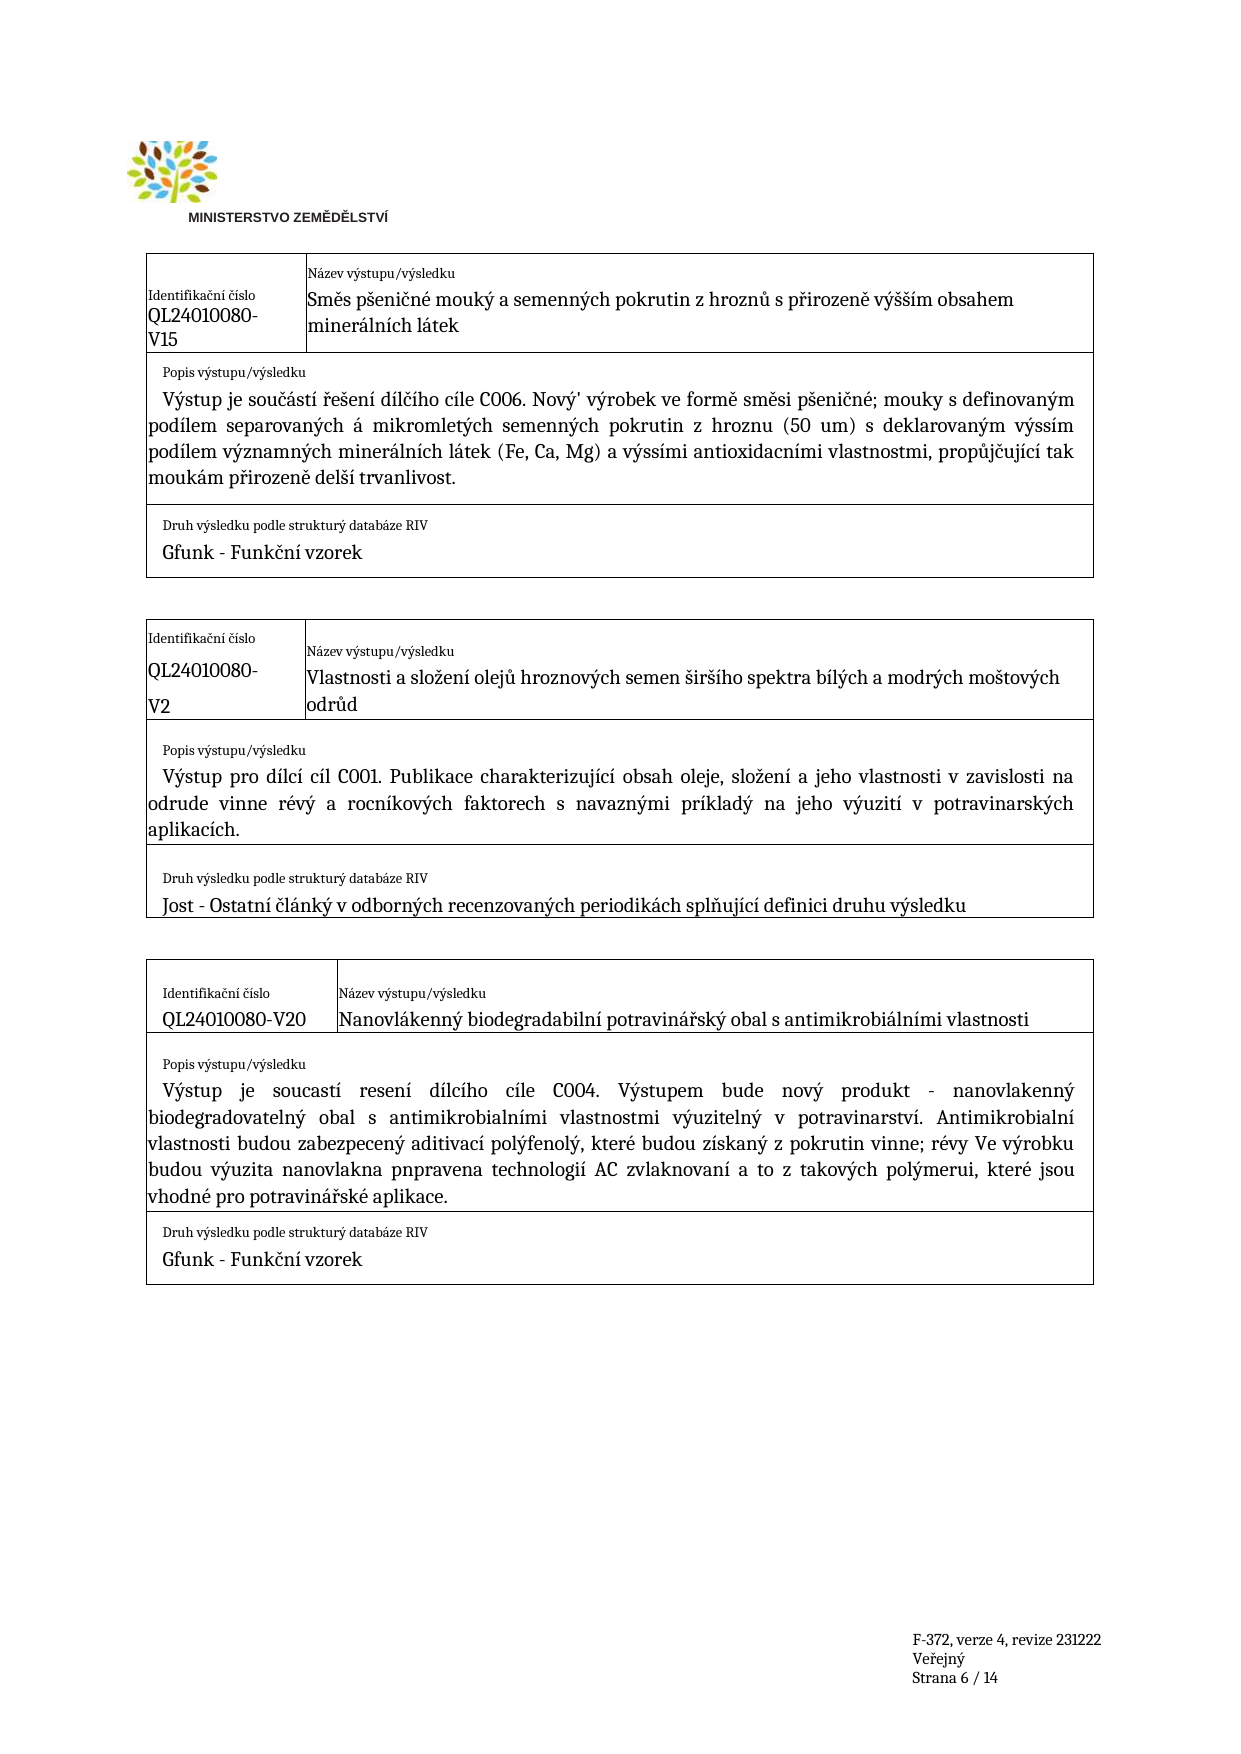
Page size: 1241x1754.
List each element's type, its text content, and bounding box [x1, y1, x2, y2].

picture [127, 141, 218, 203]
table_header Identifikační číslo QL24010080- V2 [147, 620, 305, 719]
table_header Název výstupu/výsledku Nanovlákenný biodegradabilní potravinářský obal s antimikrobiálními vlastnosti [338, 960, 1093, 1032]
table_header Identifikační číslo QL24010080- V15 [147, 254, 306, 352]
table_cell Popis výstupu/výsledku Výstup je součástí řešení dílčího cíle C006. Nový' výrobek ve formě směsi pšeničné; mouky s definovaným podílem separovaných á mikromletých semenných pokrutin z hroznu (50 um) s deklarovaným výssím podílem významných minerálních látek (Fe, Ca, Mg) a výssími antioxidacními vlastnostmi, propůjčující tak moukám přirozeně delší trvanlivost. [147, 353, 1093, 504]
table_cell Druh výsledku podle strukturý databáze RIV Jost - Ostatní článký v odborných recenzovaných periodikách splňující definici druhu výsledku [147, 845, 1093, 917]
table_header Identifikační číslo QL24010080-V20 [147, 960, 337, 1032]
table_cell Popis výstupu/výsledku Výstup je soucastí resení dílcího cíle C004. Výstupem bude nový produkt - nanovlakenný biodegradovatelný obal s antimikrobialními vlastnostmi výuzitelný v potravinarství. Antimikrobialní vlastnosti budou zabezpecený aditivací polýfenolý, které budou získaný z pokrutin vinne; révy Ve výrobku budou výuzita nanovlakna pnpravena technologií AC zvlaknovaní a to z takových polýmerui, které jsou vhodné pro potravinářské aplikace. [147, 1033, 1093, 1211]
table_header Název výstupu/výsledku Vlastnosti a složení olejů hroznových semen širšího spektra bílých a modrých moštových odrůd [306, 620, 1093, 719]
table_cell Popis výstupu/výsledku Výstup pro dílcí cíl C001. Publikace charakterizující obsah oleje, složení a jeho vlastnosti v zavislosti na odrude vinne révý a rocníkových faktorech s navaznými príkladý na jeho výuzití v potravinarských aplikacích. [147, 720, 1093, 844]
table_header Název výstupu/výsledku Směs pšeničné mouký a semenných pokrutin z hroznů s přirozeně výšším obsahem minerálních látek [307, 254, 1093, 352]
table_cell Druh výsledku podle strukturý databáze RIV Gfunk - Funkční vzorek [147, 505, 1093, 577]
table_cell Druh výsledku podle strukturý databáze RIV Gfunk - Funkční vzorek [147, 1212, 1093, 1284]
